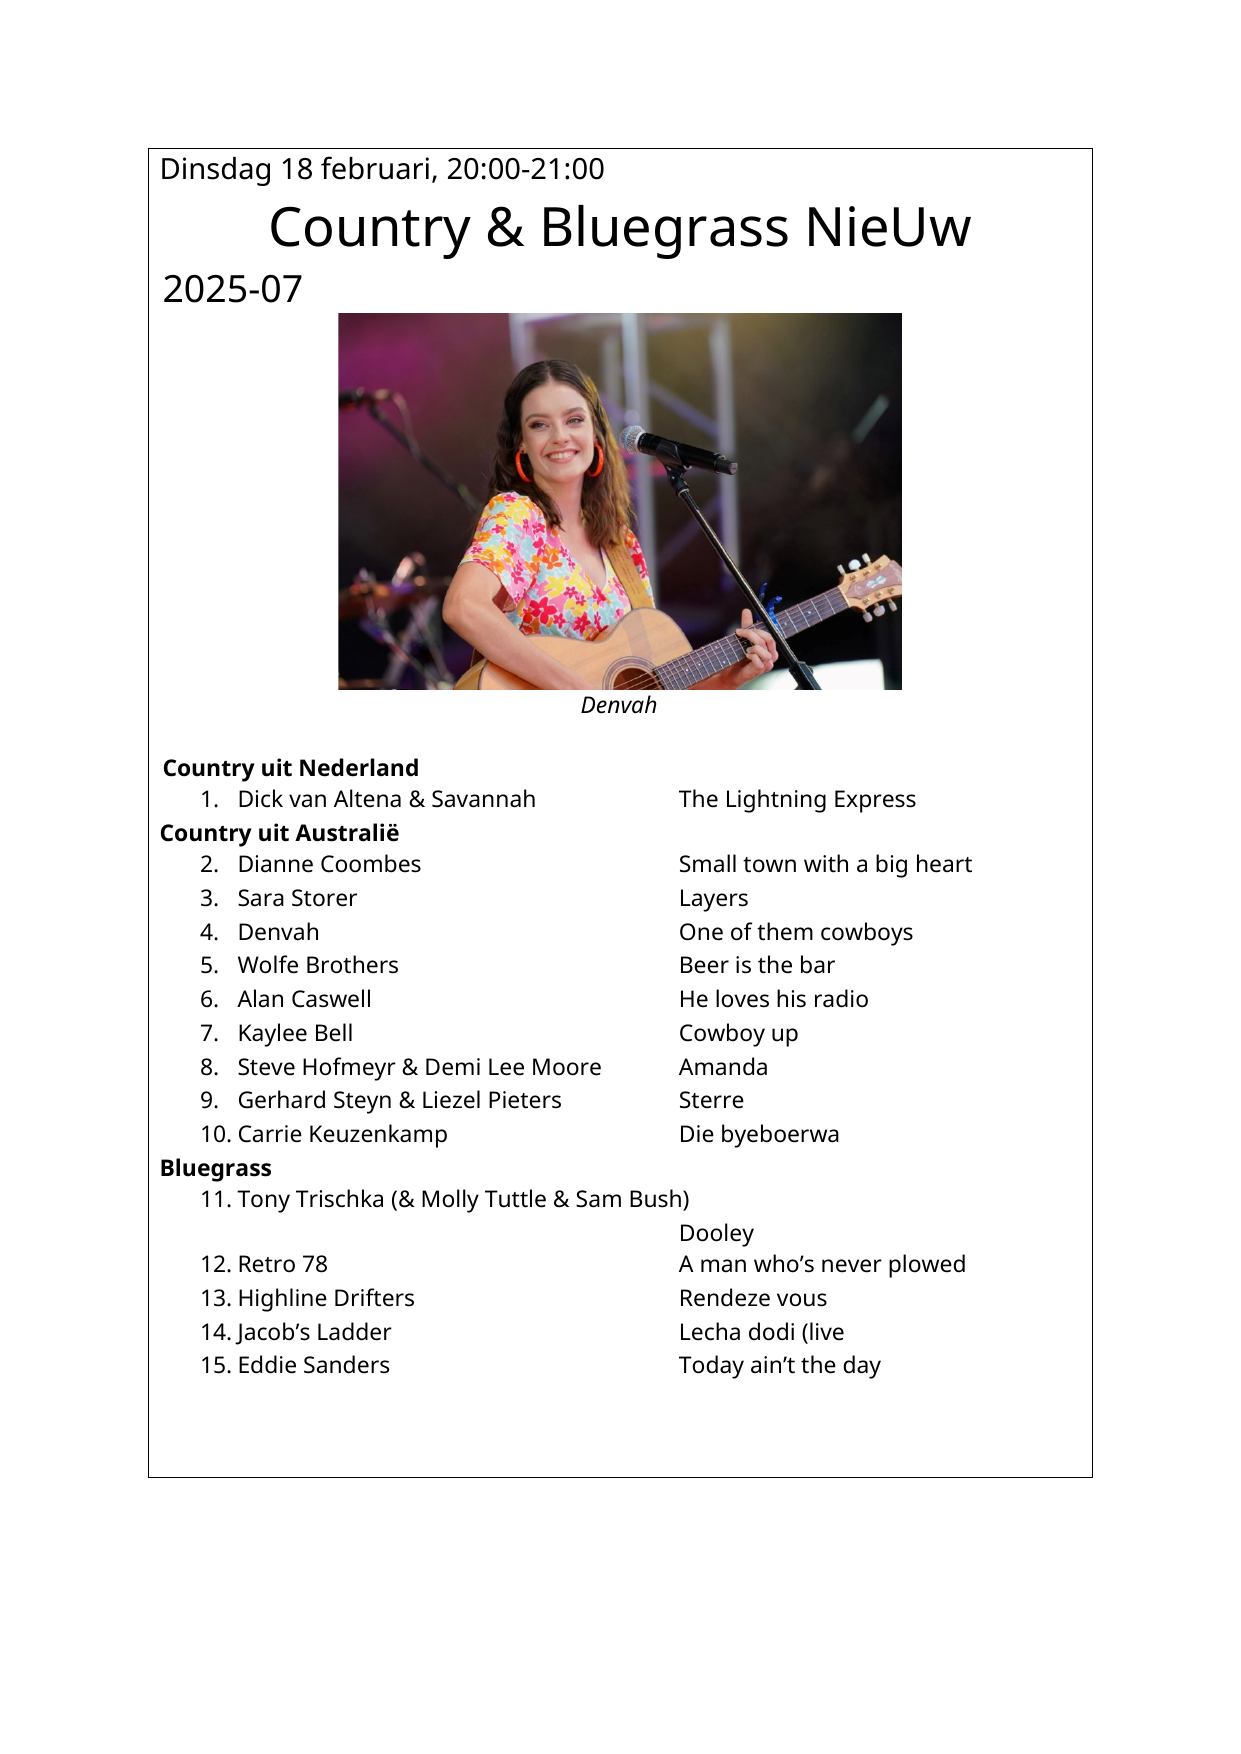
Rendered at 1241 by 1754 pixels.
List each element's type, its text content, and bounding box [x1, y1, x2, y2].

table_header Dinsdag 18 februari, 20:00-21:00 Country & Bluegrass NieUw 2025-07 Denvah Country uit Nederland Dick van Altena & Savannah The Lightning Express Country uit Australië Dianne Coombes Small town with a big heart Sara Storer Layers Denvah One of them cowboys Wolfe Brothers Beer is the bar Alan Caswell He loves his radio Kaylee Bell Cowboy up Steve Hofmeyr & Demi Lee Moore Amanda Gerhard Steyn & Liezel Pieters Sterre Carrie Keuzenkamp Die byeboerwa Bluegrass Tony Trischka (& Molly Tuttle & Sam Bush) Dooley Retro 78 A man who’s never plowed Highline Drifters Rendeze vous Jacob’s Ladder Lecha dodi (live Eddie Sanders Today ain’t the day [149, 149, 1092, 1477]
picture [338, 313, 902, 690]
